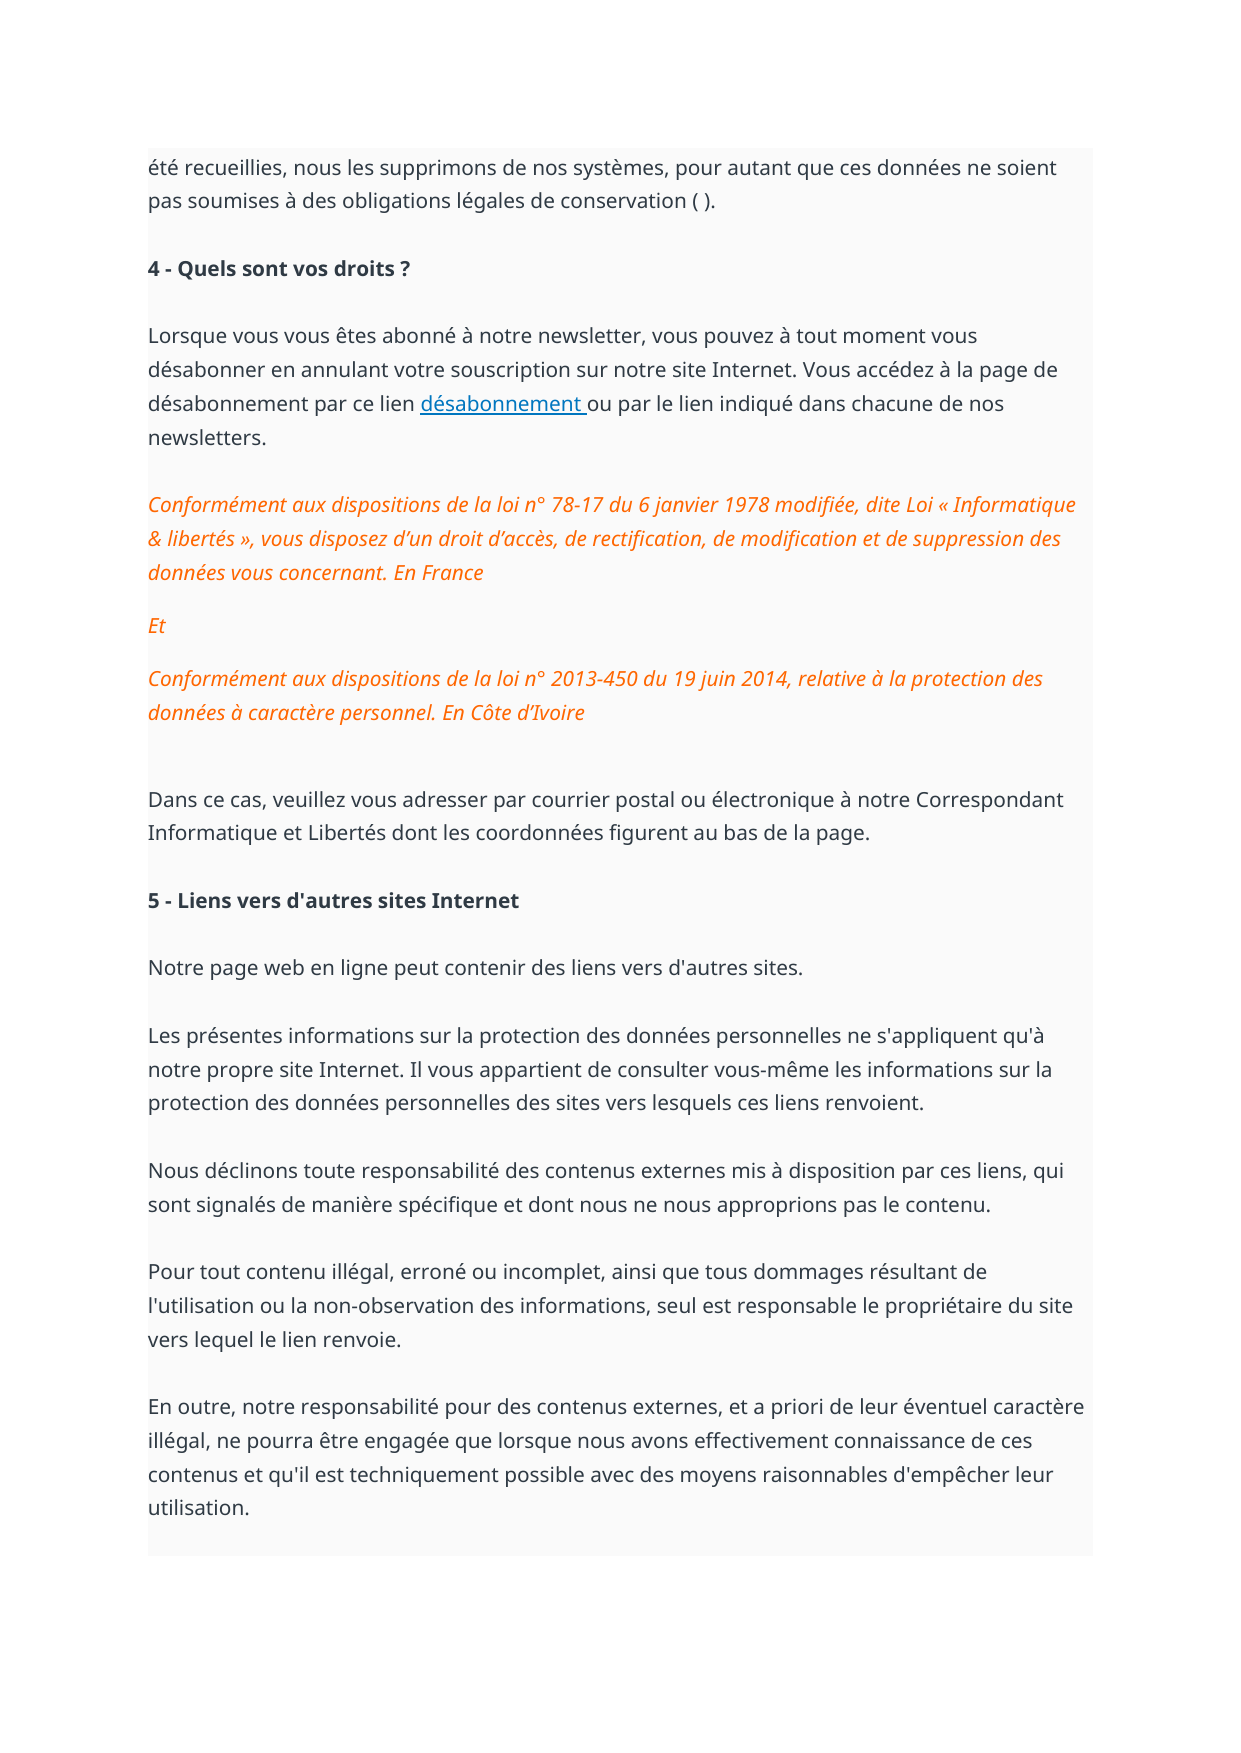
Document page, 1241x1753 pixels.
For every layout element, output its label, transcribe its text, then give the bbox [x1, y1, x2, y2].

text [148, 746, 1093, 1556]
text Et [148, 606, 1093, 639]
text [148, 148, 1093, 586]
text Conformément aux dispositions de la loi n° 2013-450 du 19 juin 2014, relative à la protection des données à caractère personnel. En Côte d’Ivoire [148, 659, 1093, 726]
